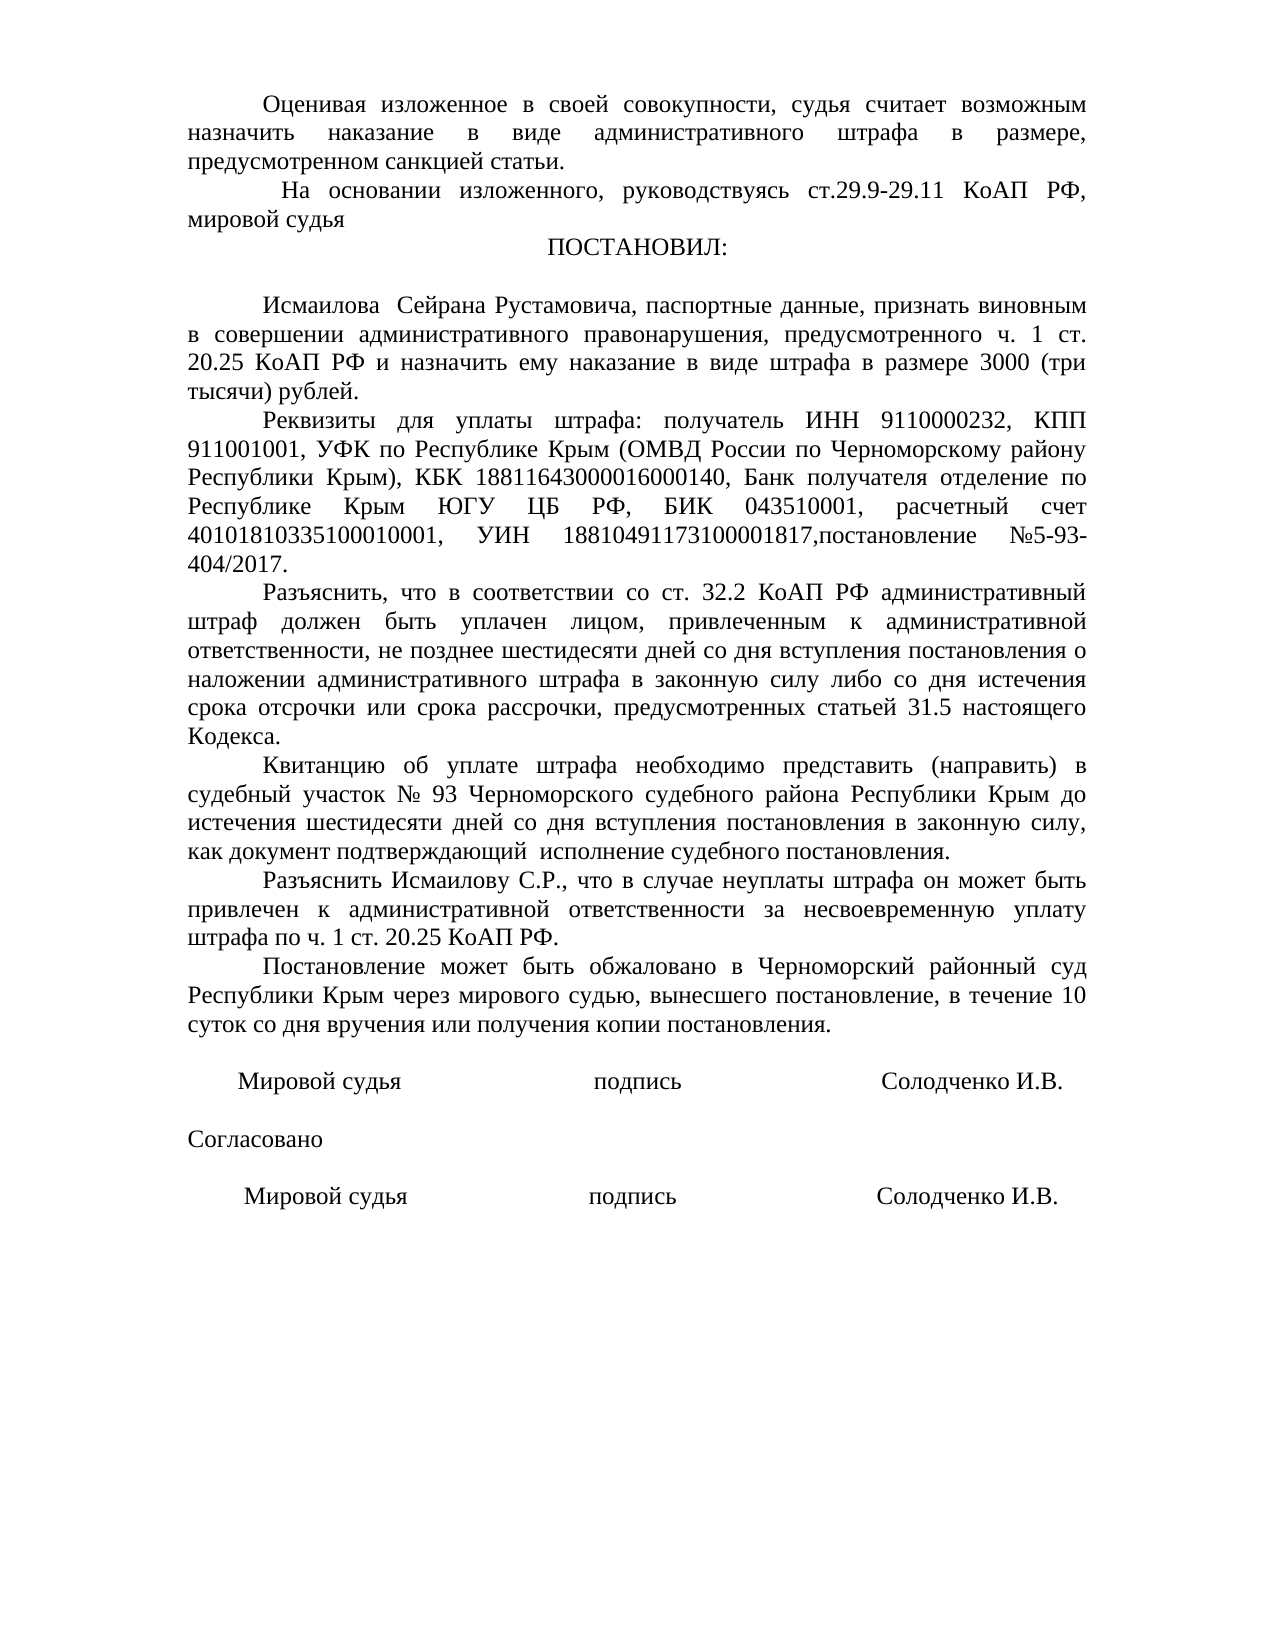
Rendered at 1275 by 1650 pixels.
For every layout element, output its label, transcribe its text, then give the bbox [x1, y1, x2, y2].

text Реквизиты для уплаты штрафа: получатель ИНН 9110000232, КПП 911001001, УФК по Республике Крым (ОМВД России по Черноморскому району Республики Крым), КБК 18811643000016000140, Банк получателя отделение по Республике Крым ЮГУ ЦБ РФ, БИК 043510001, расчетный счет 40101810335100010001, УИН 18810491173100001817,постановление №5-93-404/2017. [187, 405, 1087, 577]
text Исмаилова Сейрана Рустамовича, паспортные данные, признать виновным в совершении административного правонарушения, предусмотренного ч. 1 ст. 20.25 КоАП РФ и назначить ему наказание в виде штрафа в размере 3000 (три тысячи) рублей. [187, 290, 1087, 405]
text Мировой судья подпись Солодченко И.В. [187, 1066, 1087, 1095]
text ПОСТАНОВИЛ: [187, 232, 1087, 261]
text Оценивая изложенное в своей совокупности, судья считает возможным назначить наказание в виде административного штрафа в размере, предусмотренном санкцией статьи. [187, 89, 1087, 175]
text Постановление может быть обжаловано в Черноморский районный суд Республики Крым через мирового судью, вынесшего постановление, в течение 10 суток со дня вручения или получения копии постановления. [187, 951, 1087, 1037]
text Разъяснить, что в соответствии со ст. 32.2 КоАП РФ административный штраф должен быть уплачен лицом, привлеченным к административной ответственности, не позднее шестидесяти дней со дня вступления постановления о наложении административного штрафа в законную силу либо со дня истечения срока отсрочки или срока рассрочки, предусмотренных статьей 31.5 настоящего Кодекса. [187, 577, 1087, 750]
text Согласовано [187, 1124, 1087, 1152]
text Разъяснить Исмаилову С.Р., что в случае неуплаты штрафа он может быть привлечен к административной ответственности за несвоевременную уплату штрафа по ч. 1 ст. 20.25 КоАП РФ. [187, 865, 1087, 951]
text Квитанцию об уплате штрафа необходимо представить (направить) в судебный участок № 93 Черноморского судебного района Республики Крым до истечения шестидесяти дней со дня вступления постановления в законную силу, как документ подтверждающий исполнение судебного постановления. [187, 750, 1087, 865]
text Мировой судья подпись Солодченко И.В. [187, 1181, 1087, 1210]
text На основании изложенного, руководствуясь ст.29.9-29.11 КоАП РФ, мировой судья [187, 175, 1087, 232]
